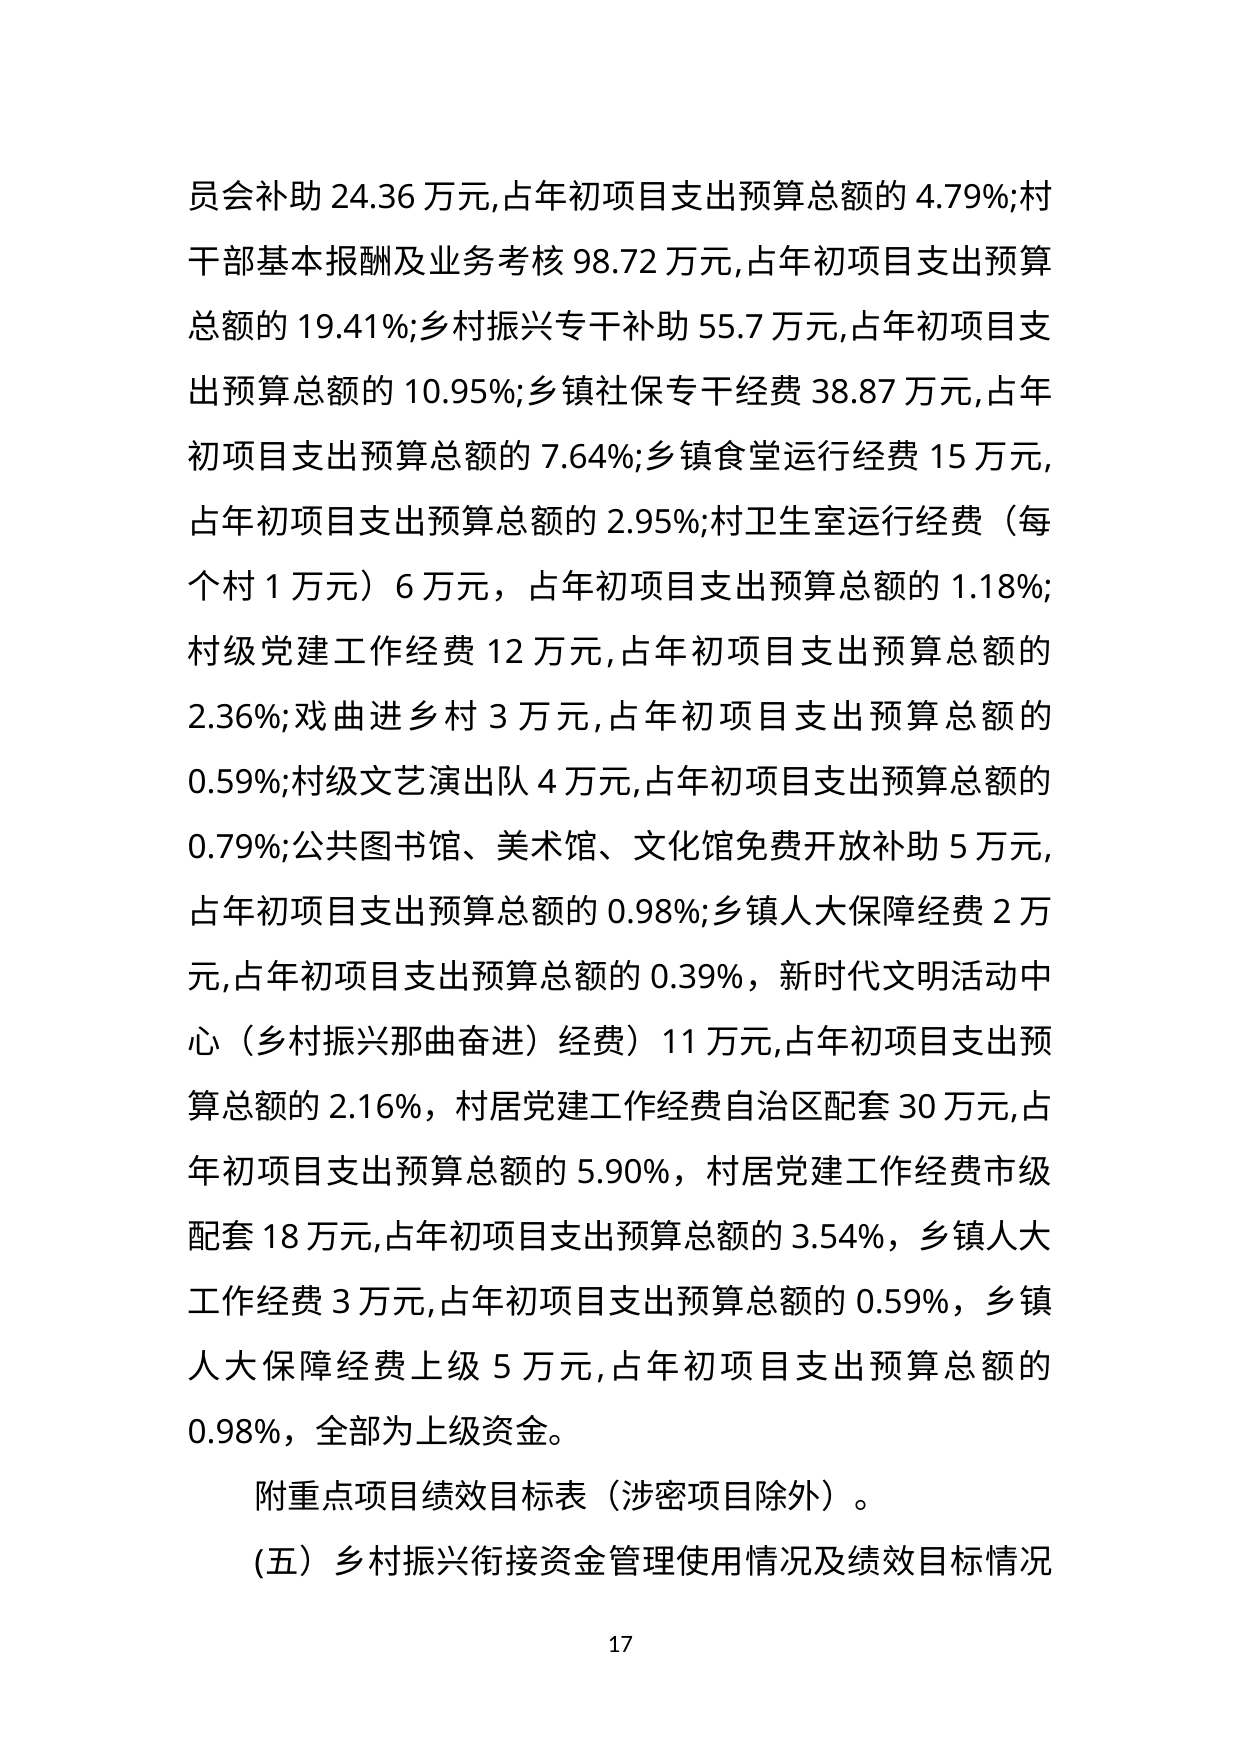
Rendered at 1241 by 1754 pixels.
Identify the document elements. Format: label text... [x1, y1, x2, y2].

text 附重点项目绩效目标表（涉密项目除外）。 [187, 1462, 1053, 1527]
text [187, 162, 1053, 1462]
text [187, 1527, 1053, 1592]
